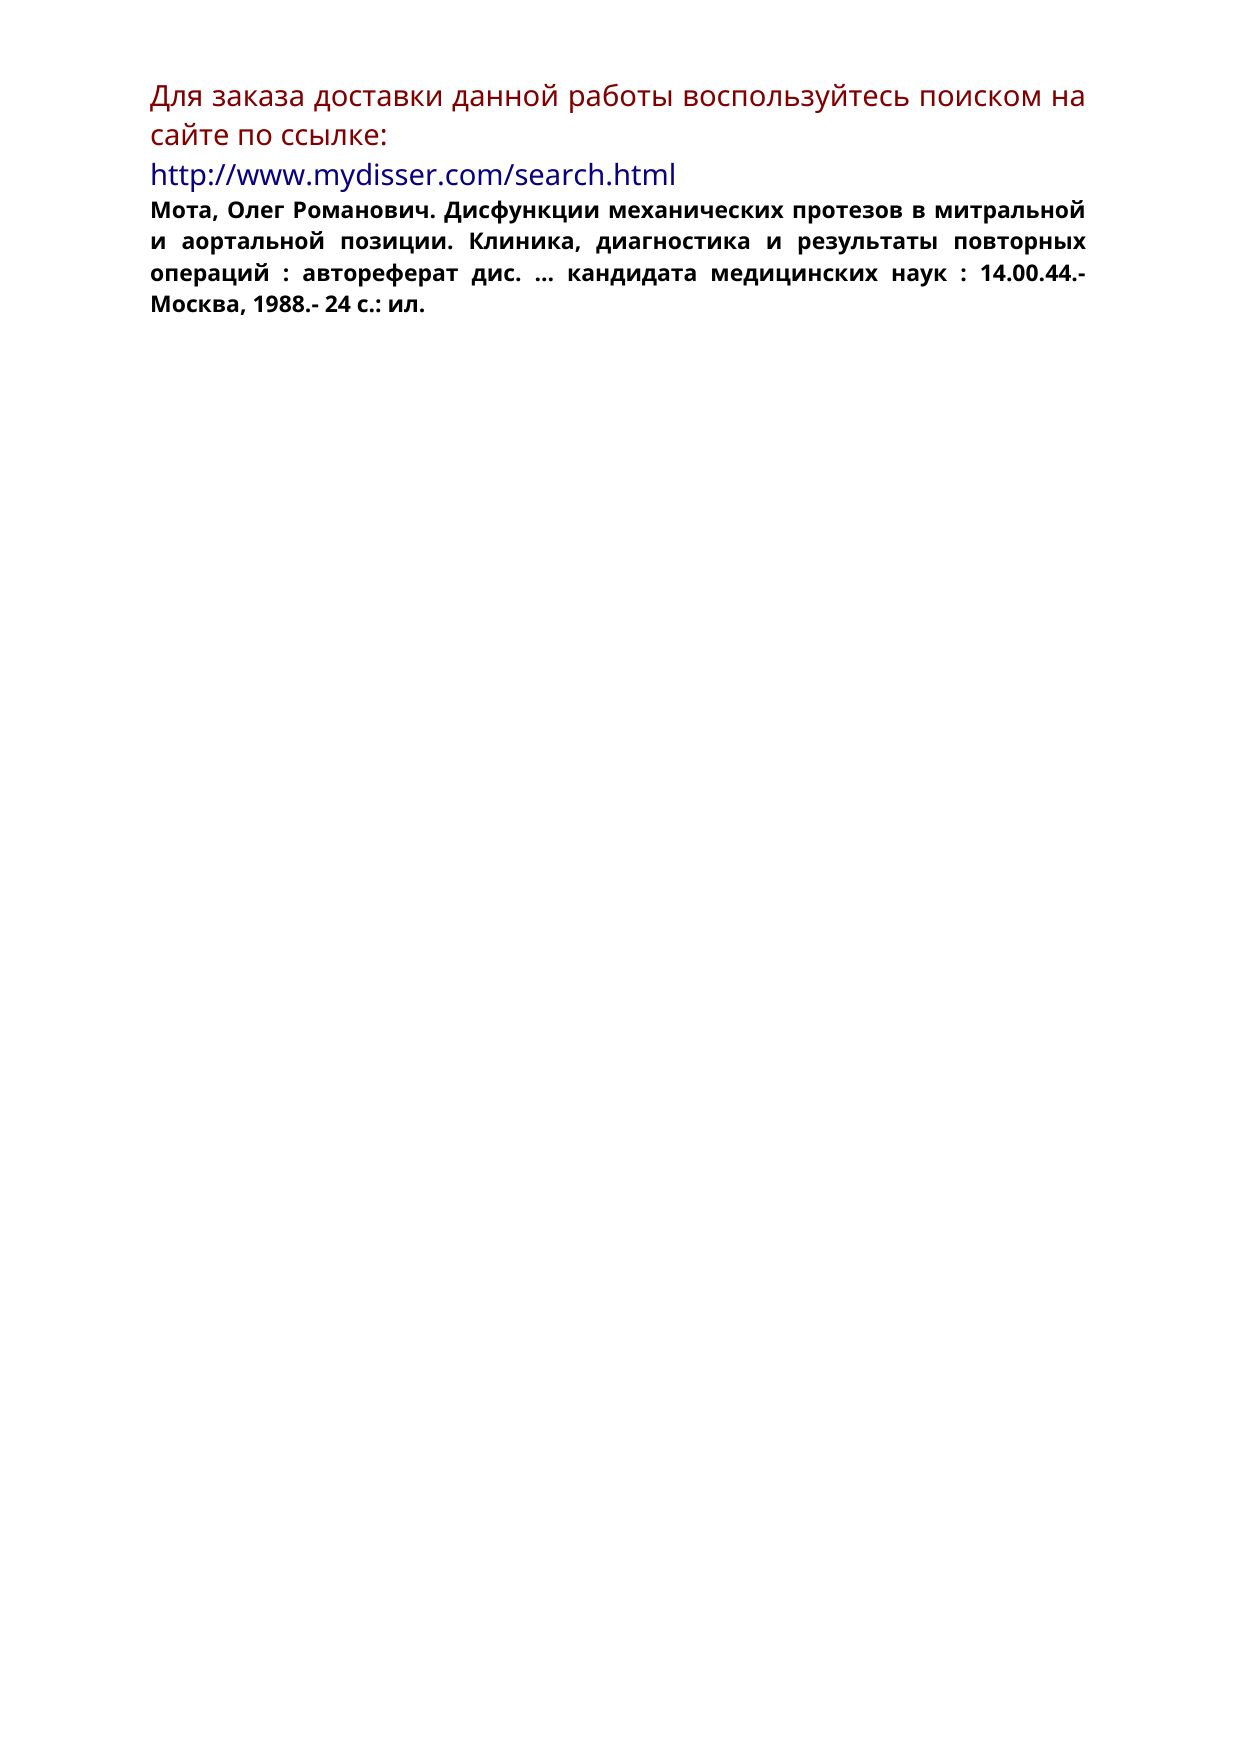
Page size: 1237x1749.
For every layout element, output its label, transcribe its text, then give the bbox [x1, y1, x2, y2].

text Мота, Олег Романович. Дисфункции механических протезов в митральной и аортальной позиции. Клиника, диагностика и результаты повторных операций : автореферат дис. ... кандидата медицинских наук : 14.00.44.- Москва, 1988.- 24 с.: ил. [150, 194, 1086, 319]
